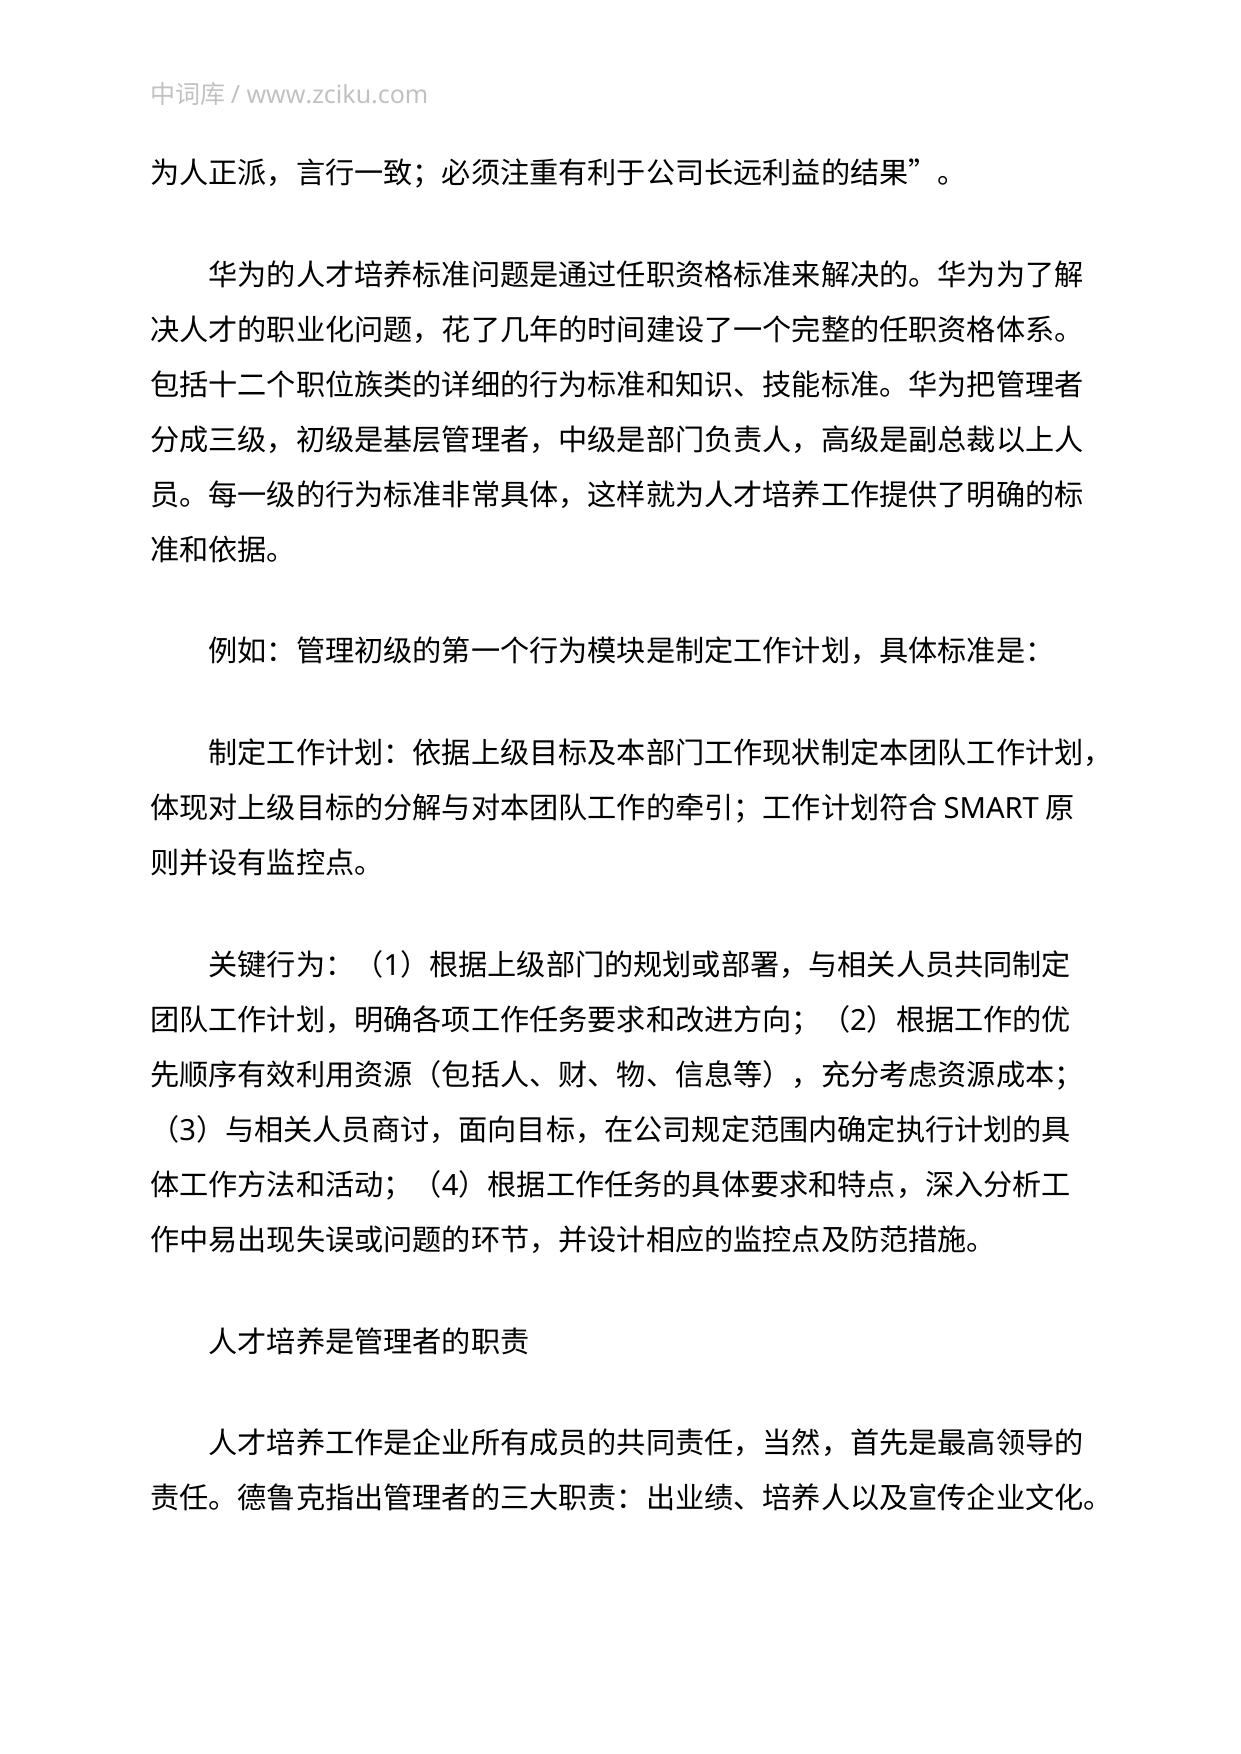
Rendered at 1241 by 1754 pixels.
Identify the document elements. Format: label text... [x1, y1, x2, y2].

text 关键行为：（1）根据上级部门的规划或部署，与相关人员共同制定团队工作计划，明确各项工作任务要求和改进方向；（2）根据工作的优先顺序有效利用资源（包括人、财、物、信息等），充分考虑资源成本；（3）与相关人员商讨，面向目标，在公司规定范围内确定执行计划的具体工作方法和活动；（4）根据工作任务的具体要求和特点，深入分析工作中易出现失误或问题的环节，并设计相应的监控点及防范措施。 [150, 941, 1090, 1259]
text 人才培养是管理者的职责 [150, 1318, 1090, 1360]
text 人才培养工作是企业所有成员的共同责任，当然，首先是最高领导的责任。德鲁克指出管理者的三大职责：出业绩、培养人以及宣传企业文化。 [150, 1420, 1090, 1517]
text 例如：管理初级的第一个行为模块是制定工作计划，具体标准是： [150, 628, 1090, 670]
text 制定工作计划：依据上级目标及本部门工作现状制定本团队工作计划，体现对上级目标的分解与对本团队工作的牵引；工作计划符合SMART原则并设有监控点。 [150, 730, 1090, 882]
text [150, 150, 1090, 192]
text 华为的人才培养标准问题是通过任职资格标准来解决的。华为为了解决人才的职业化问题，花了几年的时间建设了一个完整的任职资格体系。包括十二个职位族类的详细的行为标准和知识、技能标准。华为把管理者分成三级，初级是基层管理者，中级是部门负责人，高级是副总裁以上人员。每一级的行为标准非常具体，这样就为人才培养工作提供了明确的标准和依据。 [150, 252, 1090, 568]
